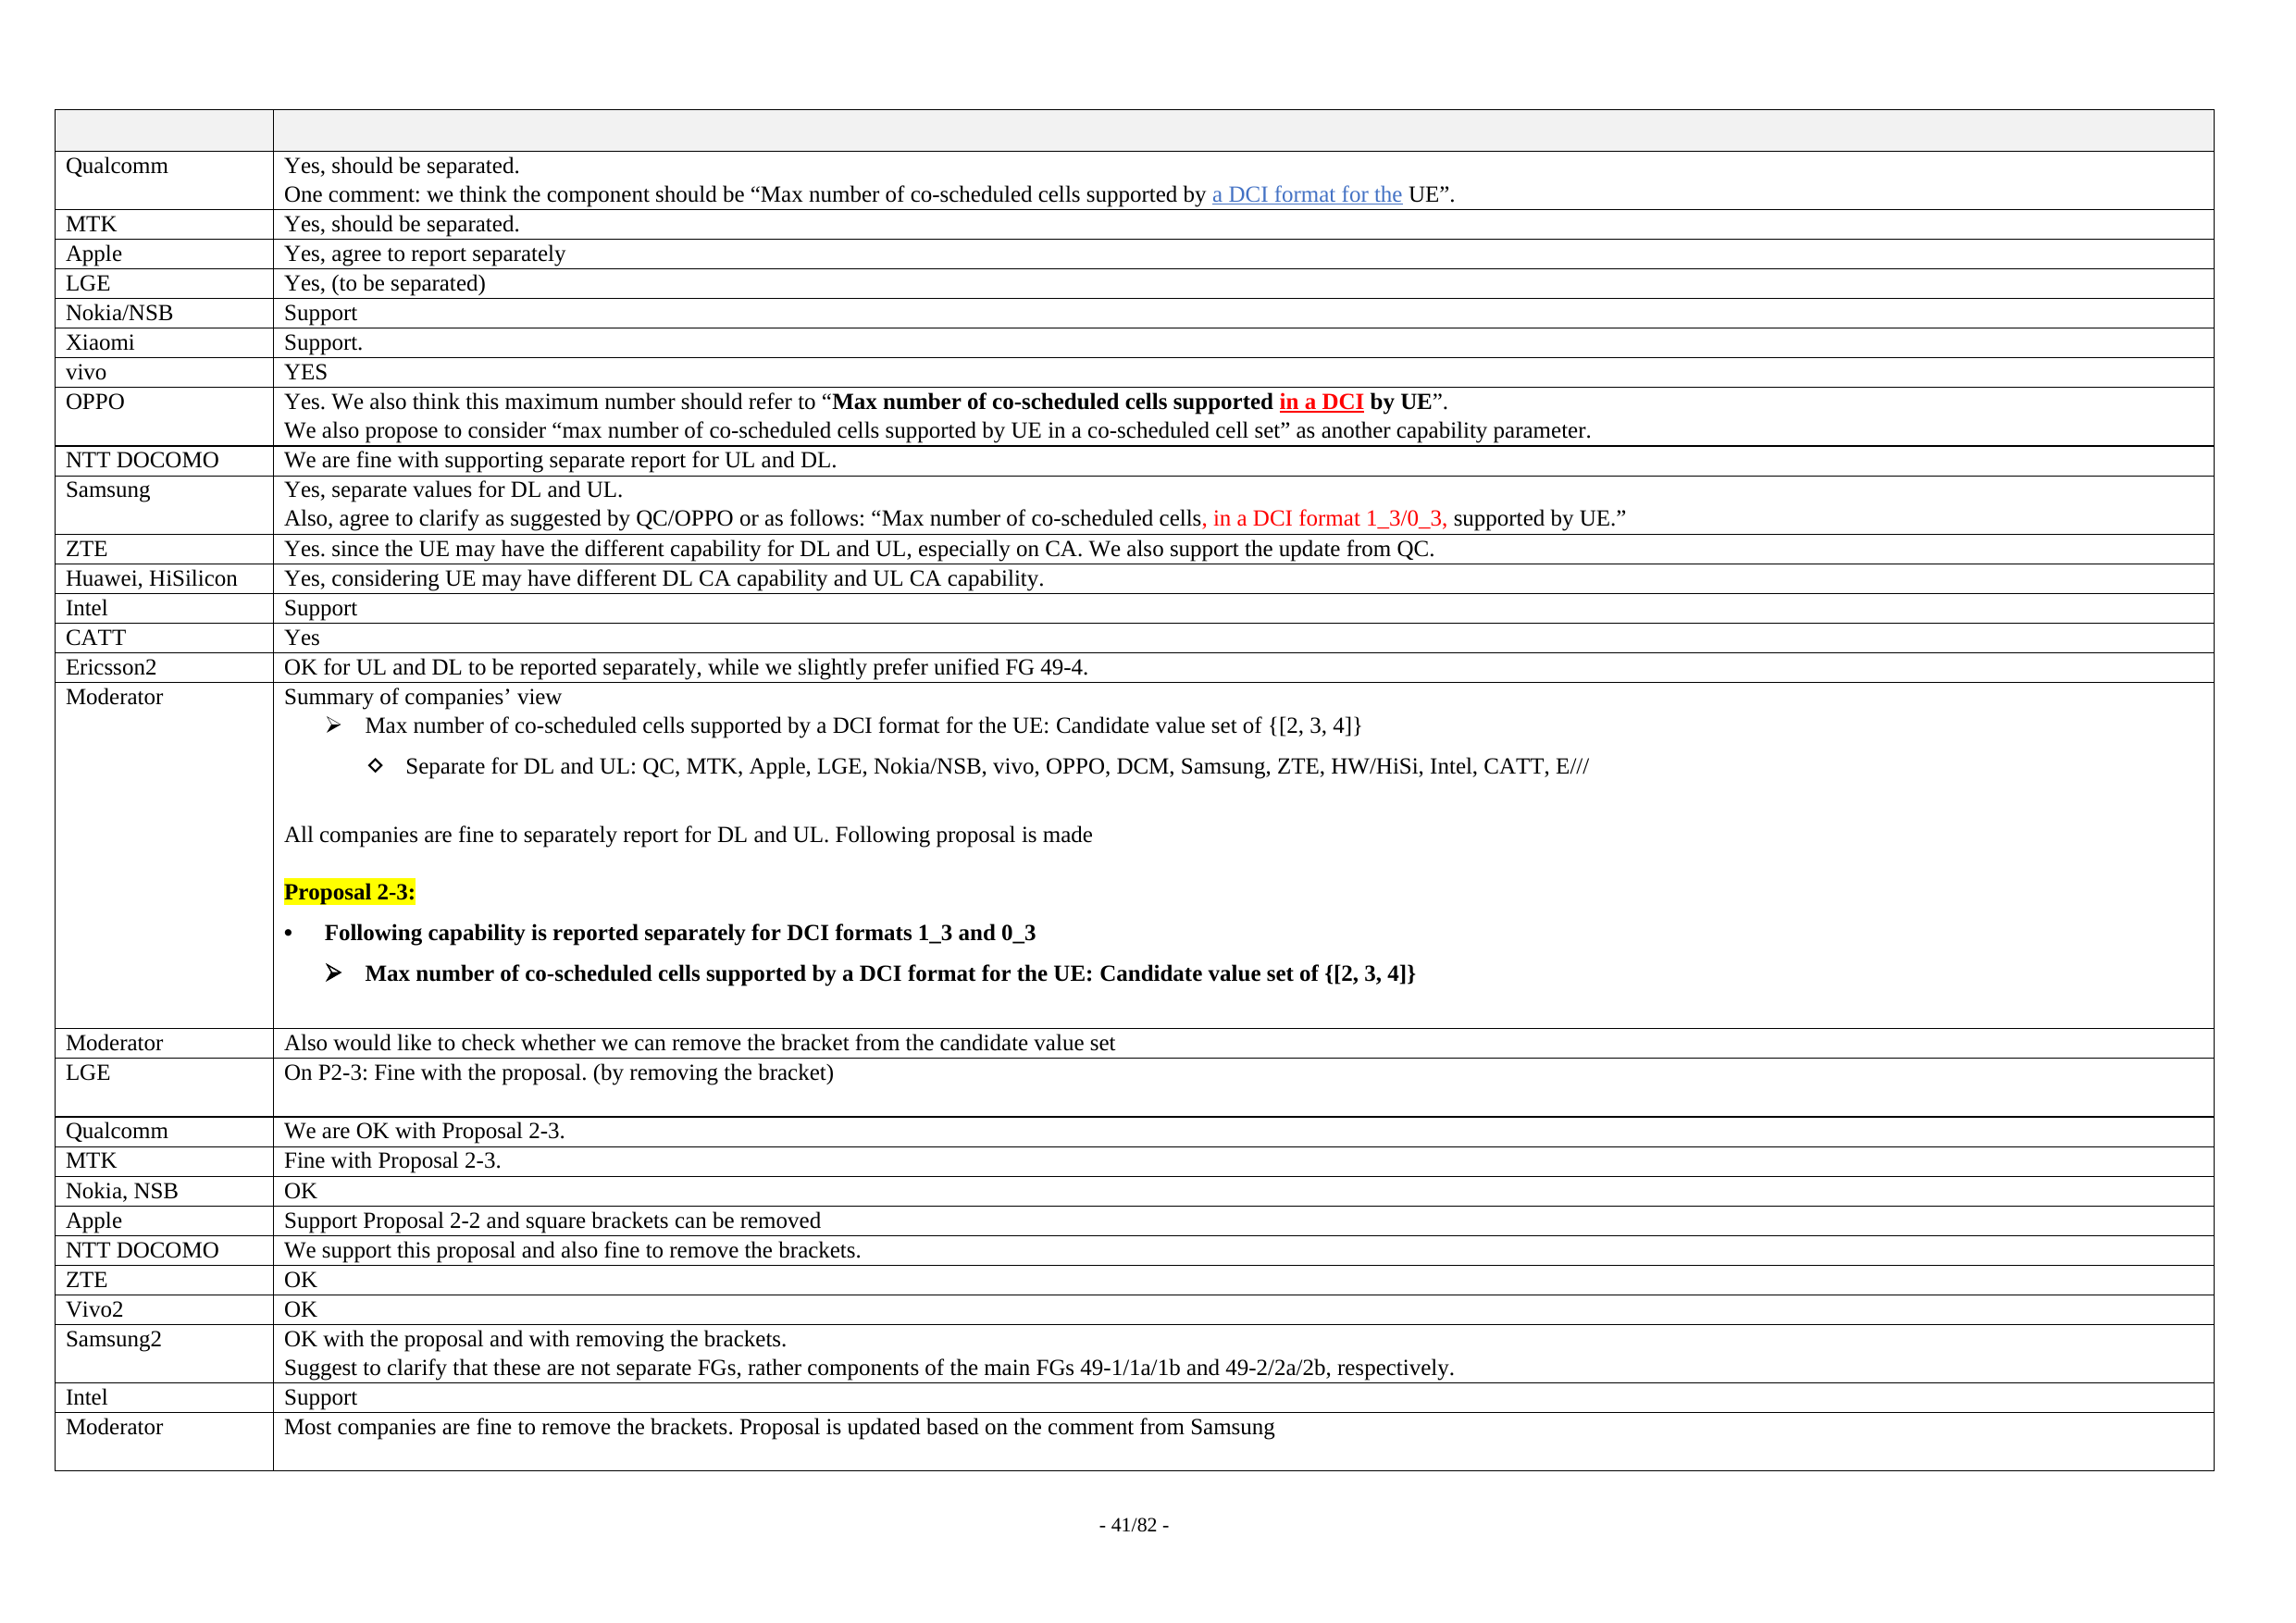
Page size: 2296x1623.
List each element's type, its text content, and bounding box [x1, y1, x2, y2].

table_cell OK [274, 1295, 2214, 1324]
table_cell Summary of companies’ view Max number of co-scheduled cells supported by a DCI format for the UE: Candidate value set of {[2, 3, 4]} Separate for DL and UL: QC, MTK, Apple, LGE, Nokia/NSB, vivo, OPPO, DCM, Samsung, ZTE, HW/HiSi, Intel, CATT, E/// All companies are fine to separately report for DL and UL. Following proposal is made Proposal 2-3: Following capability is reported separately for DCI formats 1_3 and 0_3 Max number of co-scheduled cells supported by a DCI format for the UE: Candidate value set of {[2, 3, 4]} [274, 683, 2214, 1028]
table_cell Support [274, 1383, 2214, 1412]
table_cell Ericsson2 [56, 653, 273, 682]
table_cell Yes [274, 624, 2214, 652]
table_cell Also would like to check whether we can remove the bracket from the candidate value set [274, 1029, 2214, 1058]
table_cell Fine with Proposal 2-3. [274, 1147, 2214, 1176]
table_cell OK with the proposal and with removing the brackets. Suggest to clarify that these are not separate FGs, rather components of the main FGs 49-1/1a/1b and 49-2/2a/2b, respectively. [274, 1325, 2214, 1382]
table_cell Moderator [56, 1029, 273, 1058]
table_cell YES [274, 358, 2214, 387]
table_cell Qualcomm [56, 152, 273, 209]
table_header Company [56, 110, 273, 151]
table_cell CATT [56, 624, 273, 652]
table_cell Yes, agree to report separately [274, 240, 2214, 268]
table_cell ZTE [56, 1266, 273, 1295]
table_cell Yes. since the UE may have the different capability for DL and UL, especially on CA. We also support the update from QC. [274, 535, 2214, 564]
table_cell Yes, separate values for DL and UL. Also, agree to clarify as suggested by QC/OPPO or as follows: “Max number of co-scheduled cells, in a DCI format 1_3/0_3, supported by UE.” [274, 477, 2214, 534]
table_cell We are OK with Proposal 2-3. [274, 1118, 2214, 1146]
table_cell Yes. We also think this maximum number should refer to “Max number of co-scheduled cells supported in a DCI by UE”. We also propose to consider “max number of co-scheduled cells supported by UE in a co-scheduled cell set” as another capability parameter. [274, 388, 2214, 445]
table_cell We support this proposal and also fine to remove the brackets. [274, 1236, 2214, 1265]
table_cell MTK [56, 210, 273, 239]
table_cell Support [274, 299, 2214, 328]
table_cell Yes, should be separated. [274, 210, 2214, 239]
table_cell Nokia, NSB [56, 1177, 273, 1206]
table_cell Samsung2 [56, 1325, 273, 1382]
table_cell Intel [56, 1383, 273, 1412]
table_cell Support Proposal 2-2 and square brackets can be removed [274, 1207, 2214, 1235]
table_cell Intel [56, 594, 273, 623]
table_header Comment [274, 110, 2214, 151]
table_cell MTK [56, 1147, 273, 1176]
table_cell Nokia/NSB [56, 299, 273, 328]
table_cell Yes, considering UE may have different DL CA capability and UL CA capability. [274, 564, 2214, 593]
table_cell Support [274, 594, 2214, 623]
table_cell On P2-3: Fine with the proposal. (by removing the bracket) [274, 1059, 2214, 1116]
table_cell Apple [56, 1207, 273, 1235]
table_cell Samsung [56, 477, 273, 534]
table_cell OK for UL and DL to be reported separately, while we slightly prefer unified FG 49-4. [274, 653, 2214, 682]
table_cell LGE [56, 1059, 273, 1116]
table_cell ZTE [56, 535, 273, 564]
table_cell NTT DOCOMO [56, 1236, 273, 1265]
table_cell Xiaomi [56, 328, 273, 357]
table_cell OK [274, 1266, 2214, 1295]
table_cell Apple [56, 240, 273, 268]
table_cell OK [274, 1177, 2214, 1206]
table_cell Moderator [56, 1413, 273, 1470]
table_cell vivo [56, 358, 273, 387]
table_cell OPPO [56, 388, 273, 445]
table_cell Yes, (to be separated) [274, 269, 2214, 298]
table_cell NTT DOCOMO [56, 447, 273, 475]
table_cell Qualcomm [56, 1118, 273, 1146]
table_cell LGE [56, 269, 273, 298]
table_cell Vivo2 [56, 1295, 273, 1324]
table_cell Support. [274, 328, 2214, 357]
table_cell We are fine with supporting separate report for UL and DL. [274, 447, 2214, 475]
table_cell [274, 1413, 2214, 1470]
table_cell Moderator [56, 683, 273, 1028]
table_cell Huawei, HiSilicon [56, 564, 273, 593]
table_cell Yes, should be separated. One comment: we think the component should be “Max number of co-scheduled cells supported by a DCI format for the UE”. [274, 152, 2214, 209]
